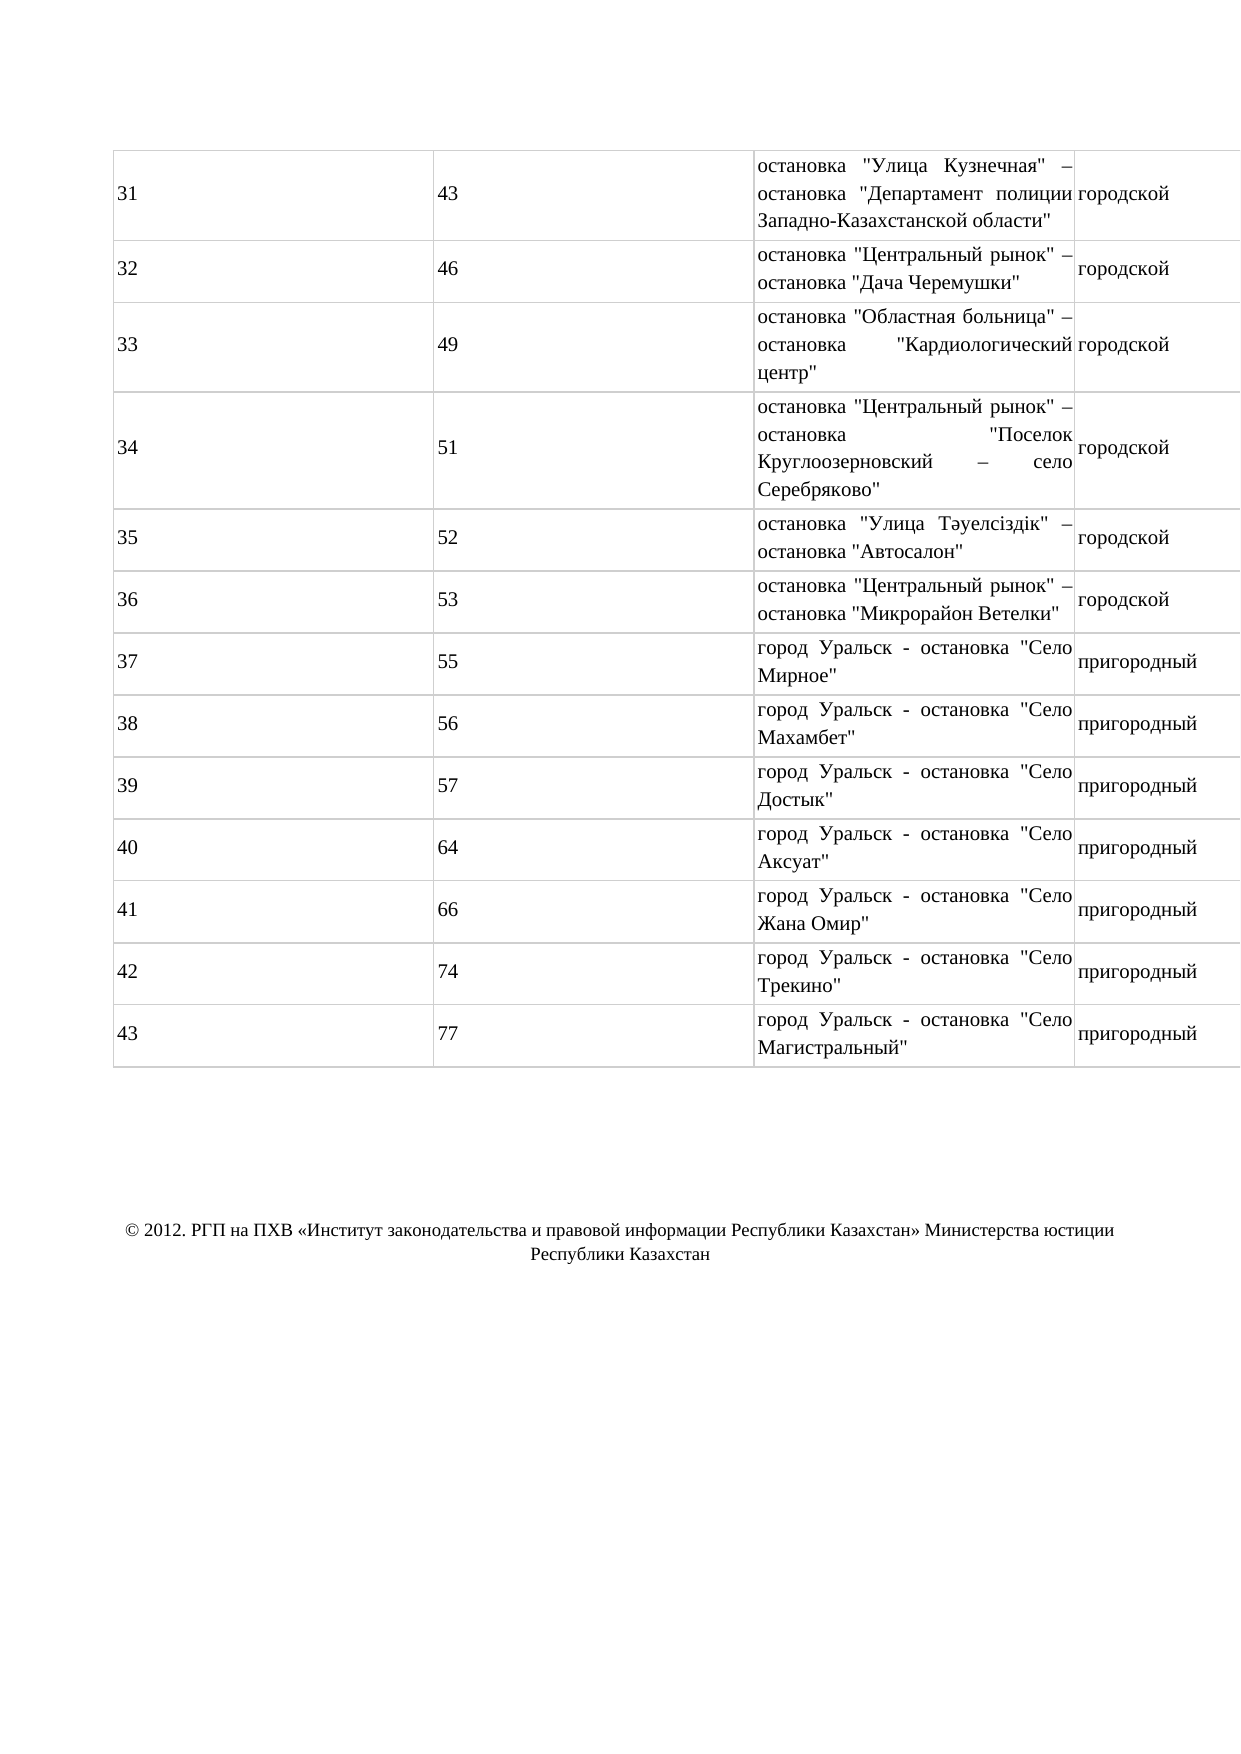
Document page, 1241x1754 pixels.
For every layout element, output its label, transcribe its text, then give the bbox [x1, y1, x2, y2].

table_cell 38 [114, 696, 433, 756]
table_cell 55 [434, 634, 753, 694]
table_cell пригородный [1075, 634, 1240, 694]
table_cell 57 [434, 758, 753, 818]
table_cell остановка "Центральный рынок" – остановка "Поселок Круглоозерновский – село Серебряково" [755, 393, 1074, 508]
table_cell остановка "Областная больница" – остановка "Кардиологический центр" [755, 303, 1074, 391]
table_cell 46 [434, 241, 753, 302]
table_cell 52 [434, 510, 753, 570]
table_cell 49 [434, 303, 753, 391]
table_cell 64 [434, 820, 753, 880]
table_cell 36 [114, 572, 433, 632]
table_cell 37 [114, 634, 433, 694]
table_cell остановка "Центральный рынок" – остановка "Микрорайон Ветелки" [755, 572, 1074, 632]
table_cell город Уральск - остановка "Село Аксуат" [755, 820, 1074, 880]
table_cell городской [1075, 241, 1240, 302]
table_cell городской [1075, 510, 1240, 570]
table_cell остановка "Улица Тәуелсіздік" – остановка "Автосалон" [755, 510, 1074, 570]
table_cell город Уральск - остановка "Село Магистральный" [755, 1005, 1074, 1066]
table_cell 51 [434, 393, 753, 508]
table_cell 35 [114, 510, 433, 570]
table_cell остановка "Центральный рынок" – остановка "Дача Черемушки" [755, 241, 1074, 302]
table_cell 77 [434, 1005, 753, 1066]
table_cell городской [1075, 393, 1240, 508]
table_cell городской [1075, 151, 1240, 239]
table_cell пригородный [1075, 758, 1240, 818]
table_cell пригородный [1075, 881, 1240, 942]
table_cell город Уральск - остановка "Село Мирное" [755, 634, 1074, 694]
table_cell город Уральск - остановка "Село Достык" [755, 758, 1074, 818]
table_cell 42 [114, 944, 433, 1004]
table_cell город Уральск - остановка "Село Махамбет" [755, 696, 1074, 756]
text © 2012. РГП на ПХВ «Институт законодательства и правовой информации Республики Казахстан» Министерства юстиции Республики Казахстан [112, 1218, 1128, 1265]
table_cell 43 [114, 1005, 433, 1066]
table_cell городской [1075, 572, 1240, 632]
table_cell 34 [114, 393, 433, 508]
table_cell 40 [114, 820, 433, 880]
table_cell 53 [434, 572, 753, 632]
table_cell 43 [434, 151, 753, 239]
table_cell 32 [114, 241, 433, 302]
table_cell 31 [114, 151, 433, 239]
table_cell 41 [114, 881, 433, 942]
table_cell пригородный [1075, 696, 1240, 756]
table_cell остановка "Улица Кузнечная" – остановка "Департамент полиции Западно-Казахстанской области" [755, 151, 1074, 239]
table_cell город Уральск - остановка "Село Жана Омир" [755, 881, 1074, 942]
table_cell 56 [434, 696, 753, 756]
table_cell городской [1075, 303, 1240, 391]
table_cell город Уральск - остановка "Село Трекино" [755, 944, 1074, 1004]
table_cell 33 [114, 303, 433, 391]
table_cell пригородный [1075, 944, 1240, 1004]
table_cell пригородный [1075, 820, 1240, 880]
table_cell пригородный [1075, 1005, 1240, 1066]
table_cell 74 [434, 944, 753, 1004]
table_cell 66 [434, 881, 753, 942]
table_cell 39 [114, 758, 433, 818]
